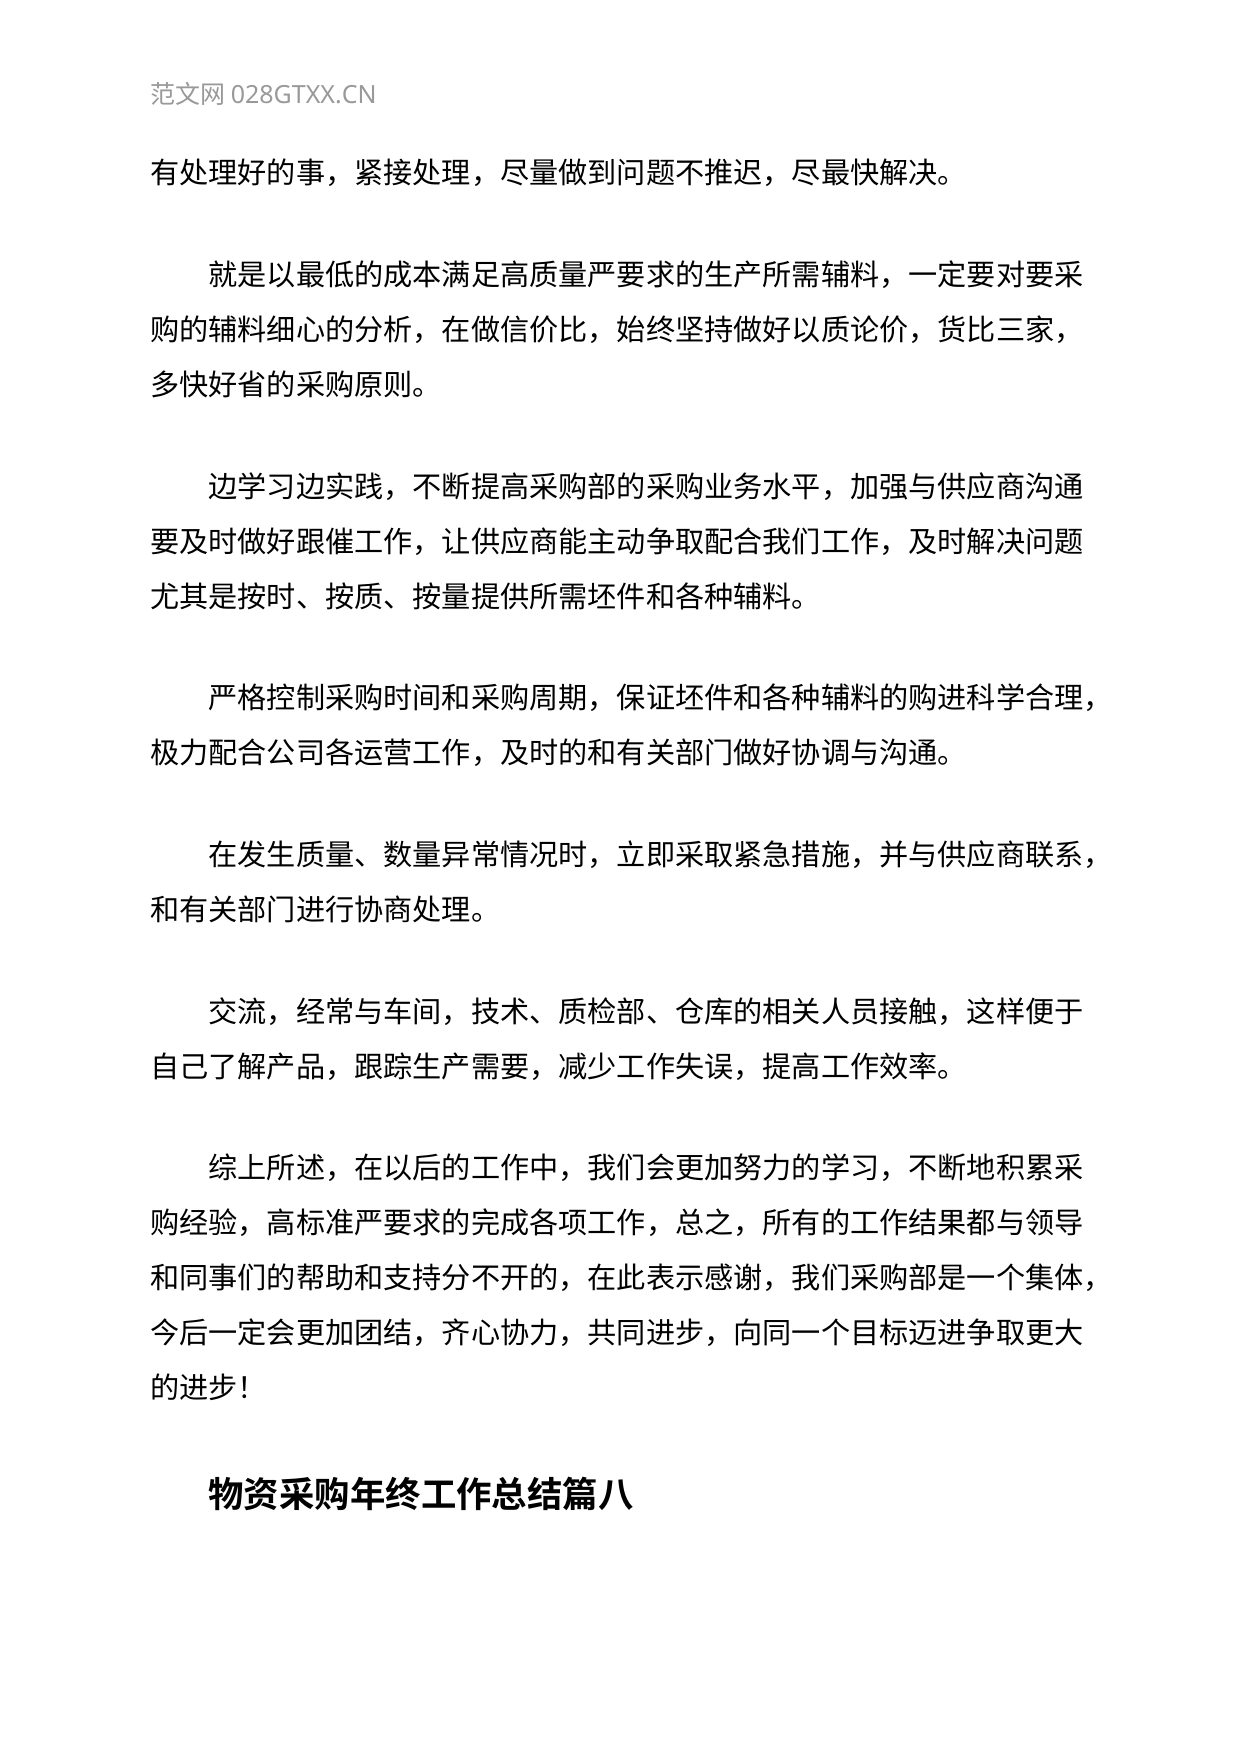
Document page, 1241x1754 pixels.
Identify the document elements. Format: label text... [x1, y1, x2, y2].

text 交流，经常与车间，技术、质检部、仓库的相关人员接触，这样便于自己了解产品，跟踪生产需要，减少工作失误，提高工作效率。 [150, 988, 1090, 1085]
text 就是以最低的成本满足高质量严要求的生产所需辅料，一定要对要采购的辅料细心的分析，在做信价比，始终坚持做好以质论价，货比三家，多快好省的采购原则。 [150, 252, 1090, 404]
text 物资采购年终工作总结篇八 [150, 1466, 1090, 1517]
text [150, 150, 1090, 192]
text 严格控制采购时间和采购周期，保证坯件和各种辅料的购进科学合理，极力配合公司各运营工作，及时的和有关部门做好协调与沟通。 [150, 675, 1090, 772]
text 在发生质量、数量异常情况时，立即采取紧急措施，并与供应商联系，和有关部门进行协商处理。 [150, 832, 1090, 929]
text 边学习边实践，不断提高采购部的采购业务水平，加强与供应商沟通要及时做好跟催工作，让供应商能主动争取配合我们工作，及时解决问题尤其是按时、按质、按量提供所需坯件和各种辅料。 [150, 463, 1090, 615]
text 综上所述，在以后的工作中，我们会更加努力的学习，不断地积累采购经验，高标准严要求的完成各项工作，总之，所有的工作结果都与领导和同事们的帮助和支持分不开的，在此表示感谢，我们采购部是一个集体，今后一定会更加团结，齐心协力，共同进步，向同一个目标迈进争取更大的进步！ [150, 1145, 1090, 1407]
